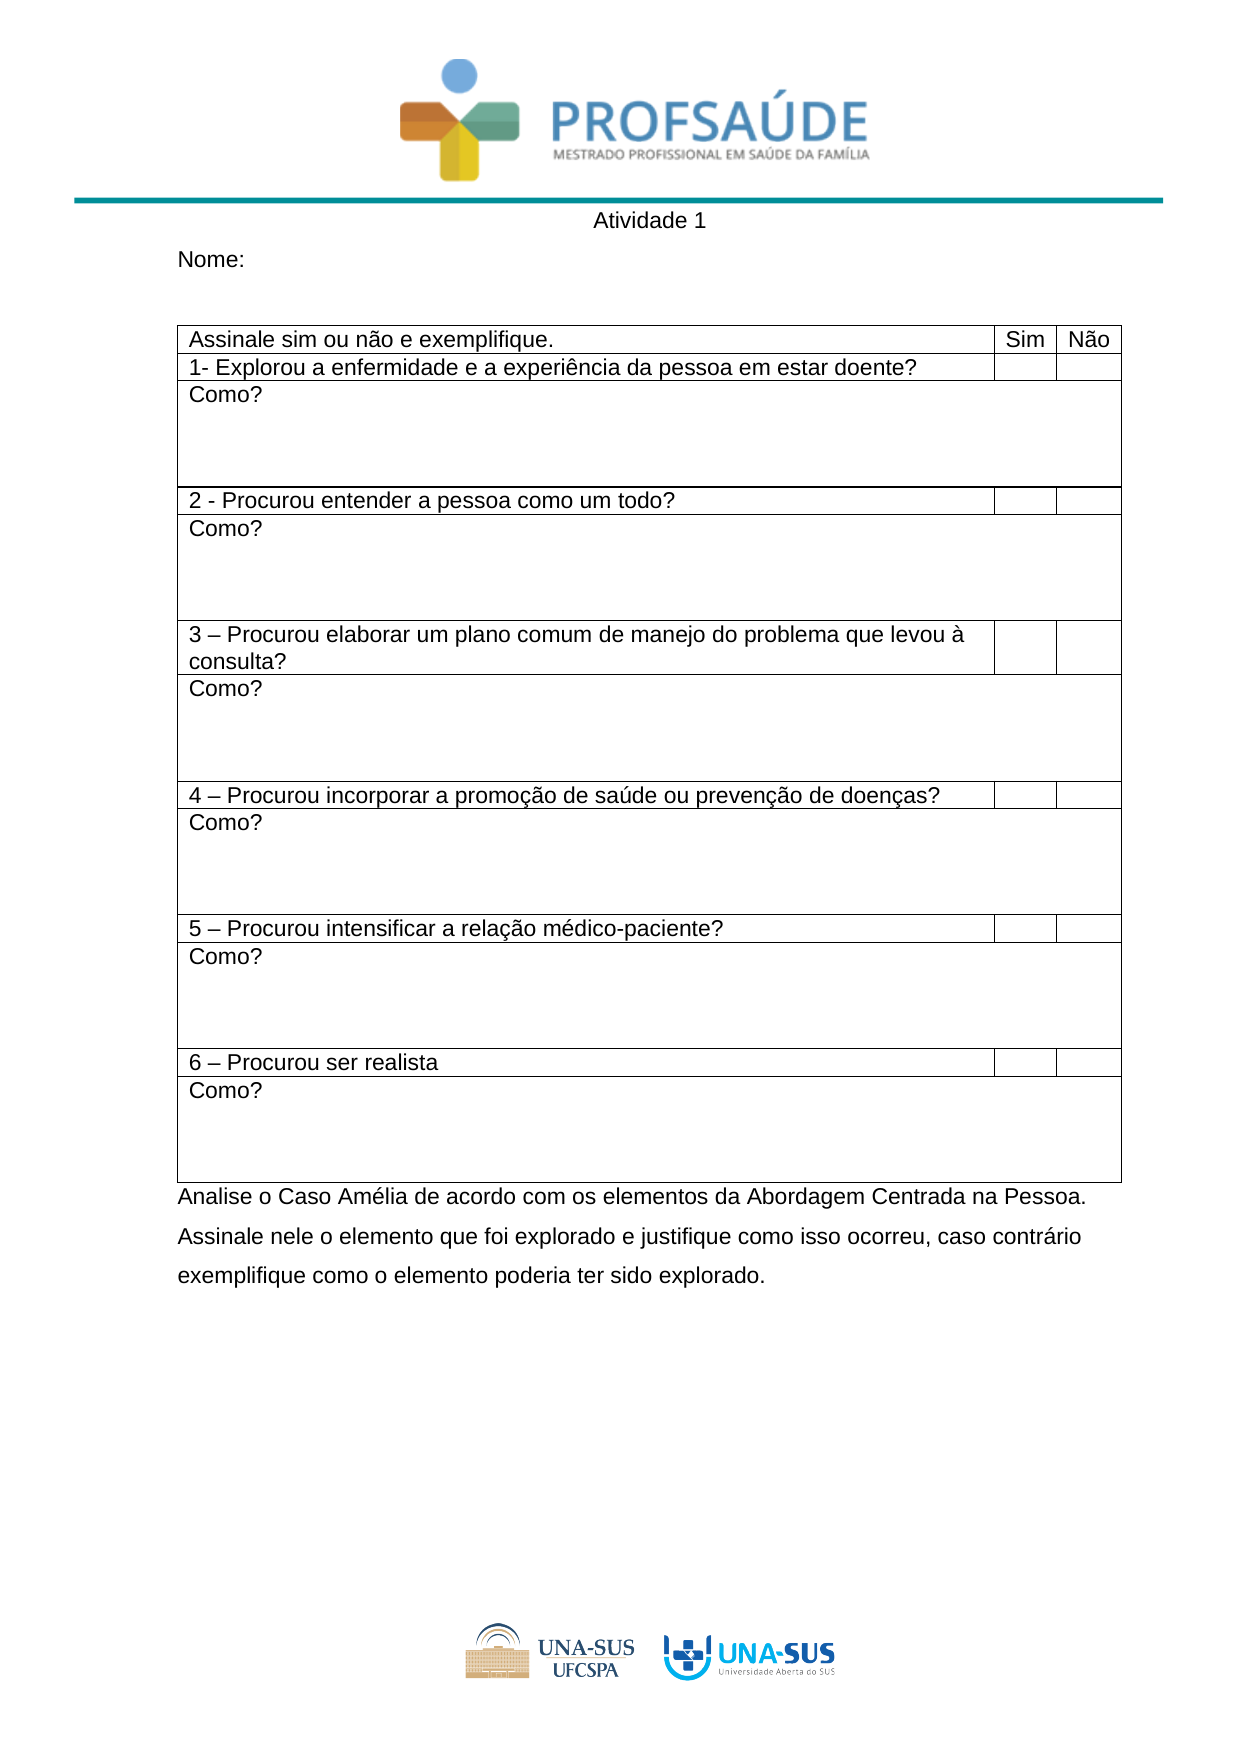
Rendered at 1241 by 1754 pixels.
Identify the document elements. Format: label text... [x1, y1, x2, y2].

picture [465, 1623, 835, 1681]
table_cell [995, 915, 1056, 942]
table_cell Como? [178, 943, 1121, 1048]
table_cell [1057, 915, 1121, 942]
table_cell 6 – Procurou ser realista [178, 1049, 994, 1076]
table_cell Como? [178, 381, 1121, 486]
table_header Não [1057, 326, 1121, 353]
table_cell Como? [178, 1077, 1121, 1182]
table_cell [995, 354, 1056, 380]
text Nome: [177, 246, 1122, 273]
table_cell [995, 621, 1056, 674]
table_cell [995, 488, 1056, 514]
table_header Sim [995, 326, 1056, 353]
text Atividade 1 [177, 207, 1122, 233]
table_cell 1- Explorou a enfermidade e a experiência da pessoa em estar doente? [178, 354, 994, 380]
table_cell 5 – Procurou intensificar a relação médico-paciente? [178, 915, 994, 942]
table_cell Como? [178, 809, 1121, 914]
table_cell Como? [178, 675, 1121, 781]
table_cell [1057, 1049, 1121, 1076]
table_cell [1057, 354, 1121, 380]
table_cell [995, 1049, 1056, 1076]
text Analise o Caso Amélia de acordo com os elementos da Abordagem Centrada na Pessoa. Assinale nele o elemento que foi explorado e justifique como isso ocorreu, caso contrário exemplifique como o elemento poderia ter sido explorado. [177, 1183, 1122, 1288]
table_cell [1057, 782, 1121, 808]
table_cell [1057, 488, 1121, 514]
table_cell [995, 782, 1056, 808]
table_cell [1057, 621, 1121, 674]
picture [400, 59, 870, 184]
table_cell 3 – Procurou elaborar um plano comum de manejo do problema que levou à consulta? [178, 621, 994, 674]
table_cell 4 – Procurou incorporar a promoção de saúde ou prevenção de doenças? [178, 782, 994, 808]
table_cell 2 - Procurou entender a pessoa como um todo? [178, 488, 994, 514]
table_cell Como? [178, 515, 1121, 620]
table_header Assinale sim ou não e exemplifique. [178, 326, 994, 353]
